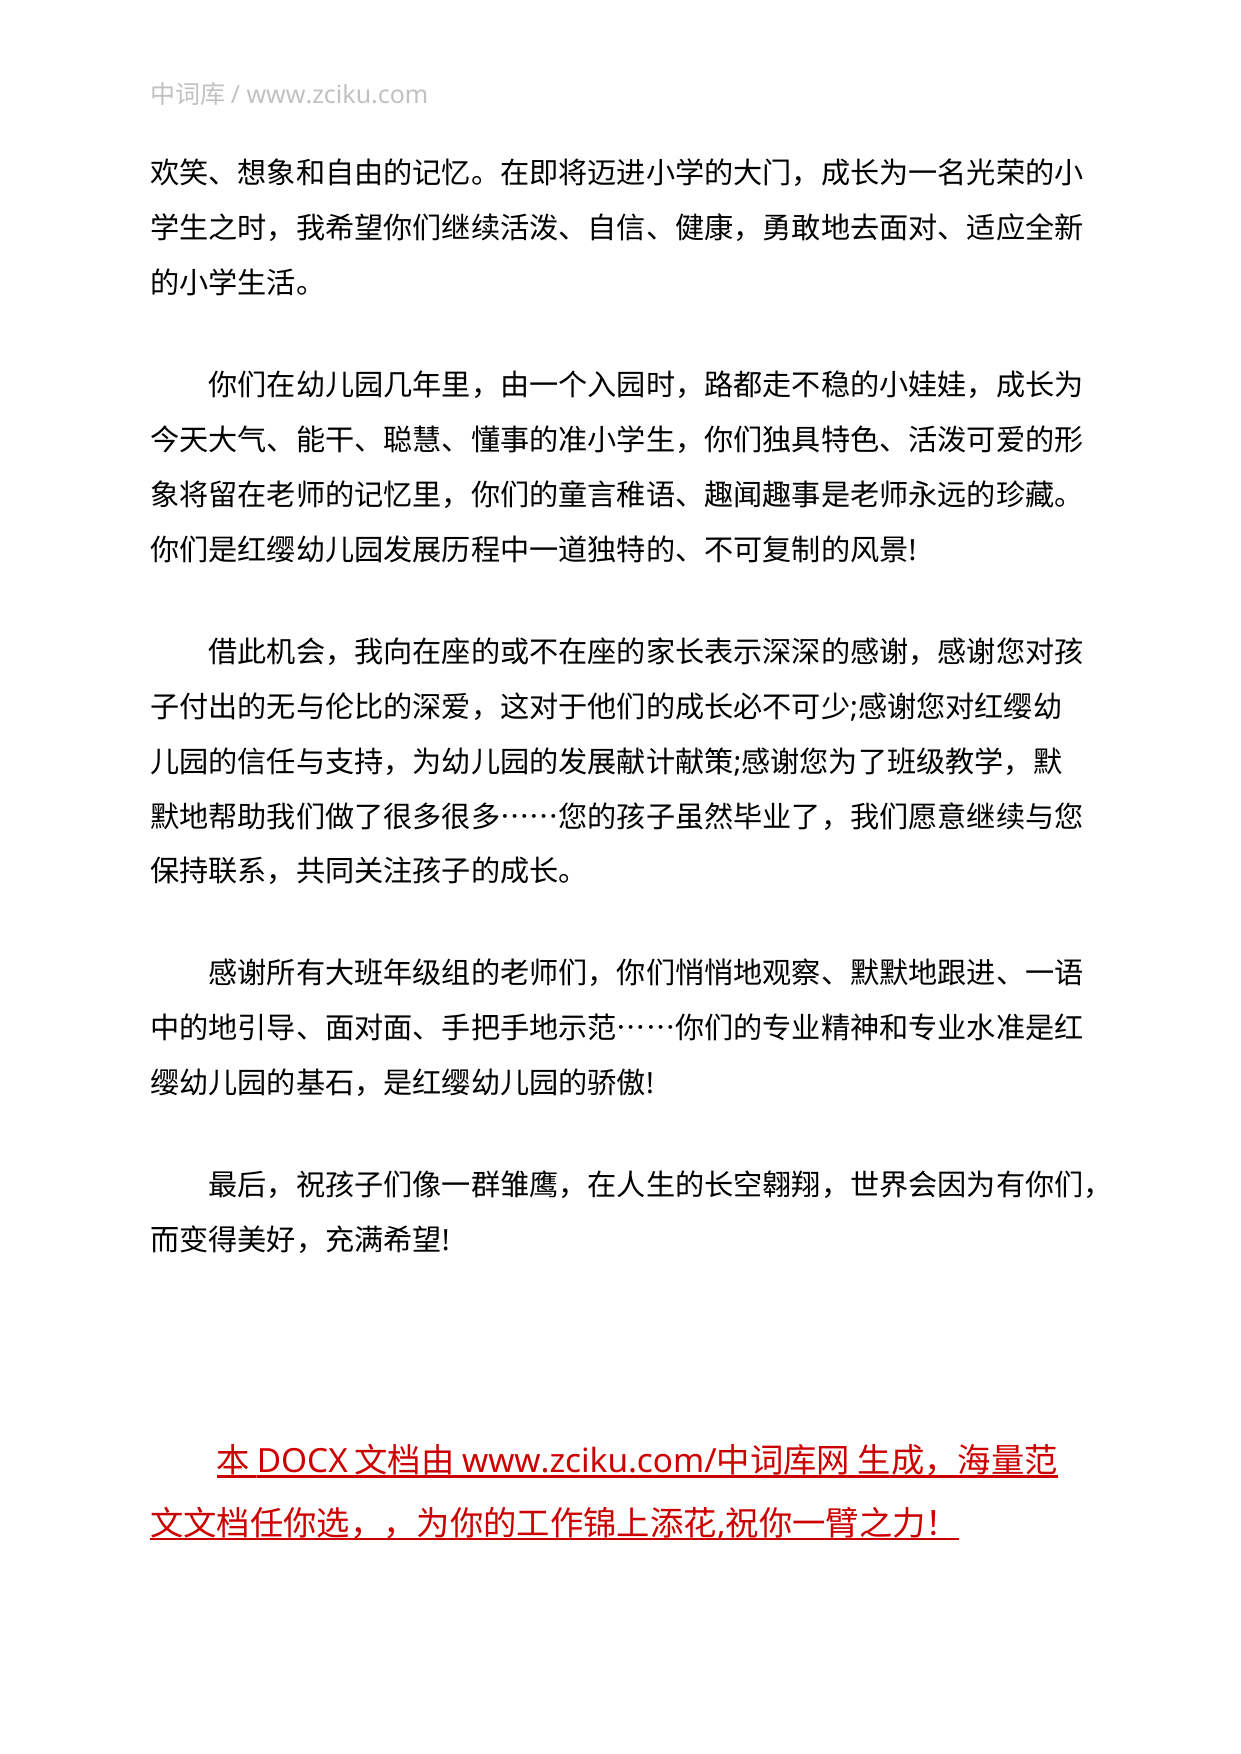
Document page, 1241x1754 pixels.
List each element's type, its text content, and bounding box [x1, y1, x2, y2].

text 最后，祝孩子们像一群雏鹰，在人生的长空翱翔，世界会因为有你们，而变得美好，充满希望! [150, 1162, 1090, 1259]
text 感谢所有大班年级组的老师们，你们悄悄地观察、默默地跟进、一语中的地引导、面对面、手把手地示范……你们的专业精神和专业水准是红缨幼儿园的基石，是红缨幼儿园的骄傲! [150, 950, 1090, 1102]
text 你们在幼儿园几年里，由一个入园时，路都走不稳的小娃娃，成长为今天大气、能干、聪慧、懂事的准小学生，你们独具特色、活泼可爱的形象将留在老师的记忆里，你们的童言稚语、趣闻趣事是老师永远的珍藏。你们是红缨幼儿园发展历程中一道独特的、不可复制的风景! [150, 362, 1090, 569]
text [150, 150, 1090, 302]
text 本DOCX文档由 www.zciku.com/中词库网 生成，海量范文文档任你选，，为你的工作锦上添花,祝你一臂之力！ [150, 1434, 1090, 1545]
text 借此机会，我向在座的或不在座的家长表示深深的感谢，感谢您对孩子付出的无与伦比的深爱，这对于他们的成长必不可少;感谢您对红缨幼儿园的信任与支持，为幼儿园的发展献计献策;感谢您为了班级教学，默默地帮助我们做了很多很多……您的孩子虽然毕业了，我们愿意继续与您保持联系，共同关注孩子的成长。 [150, 628, 1090, 890]
